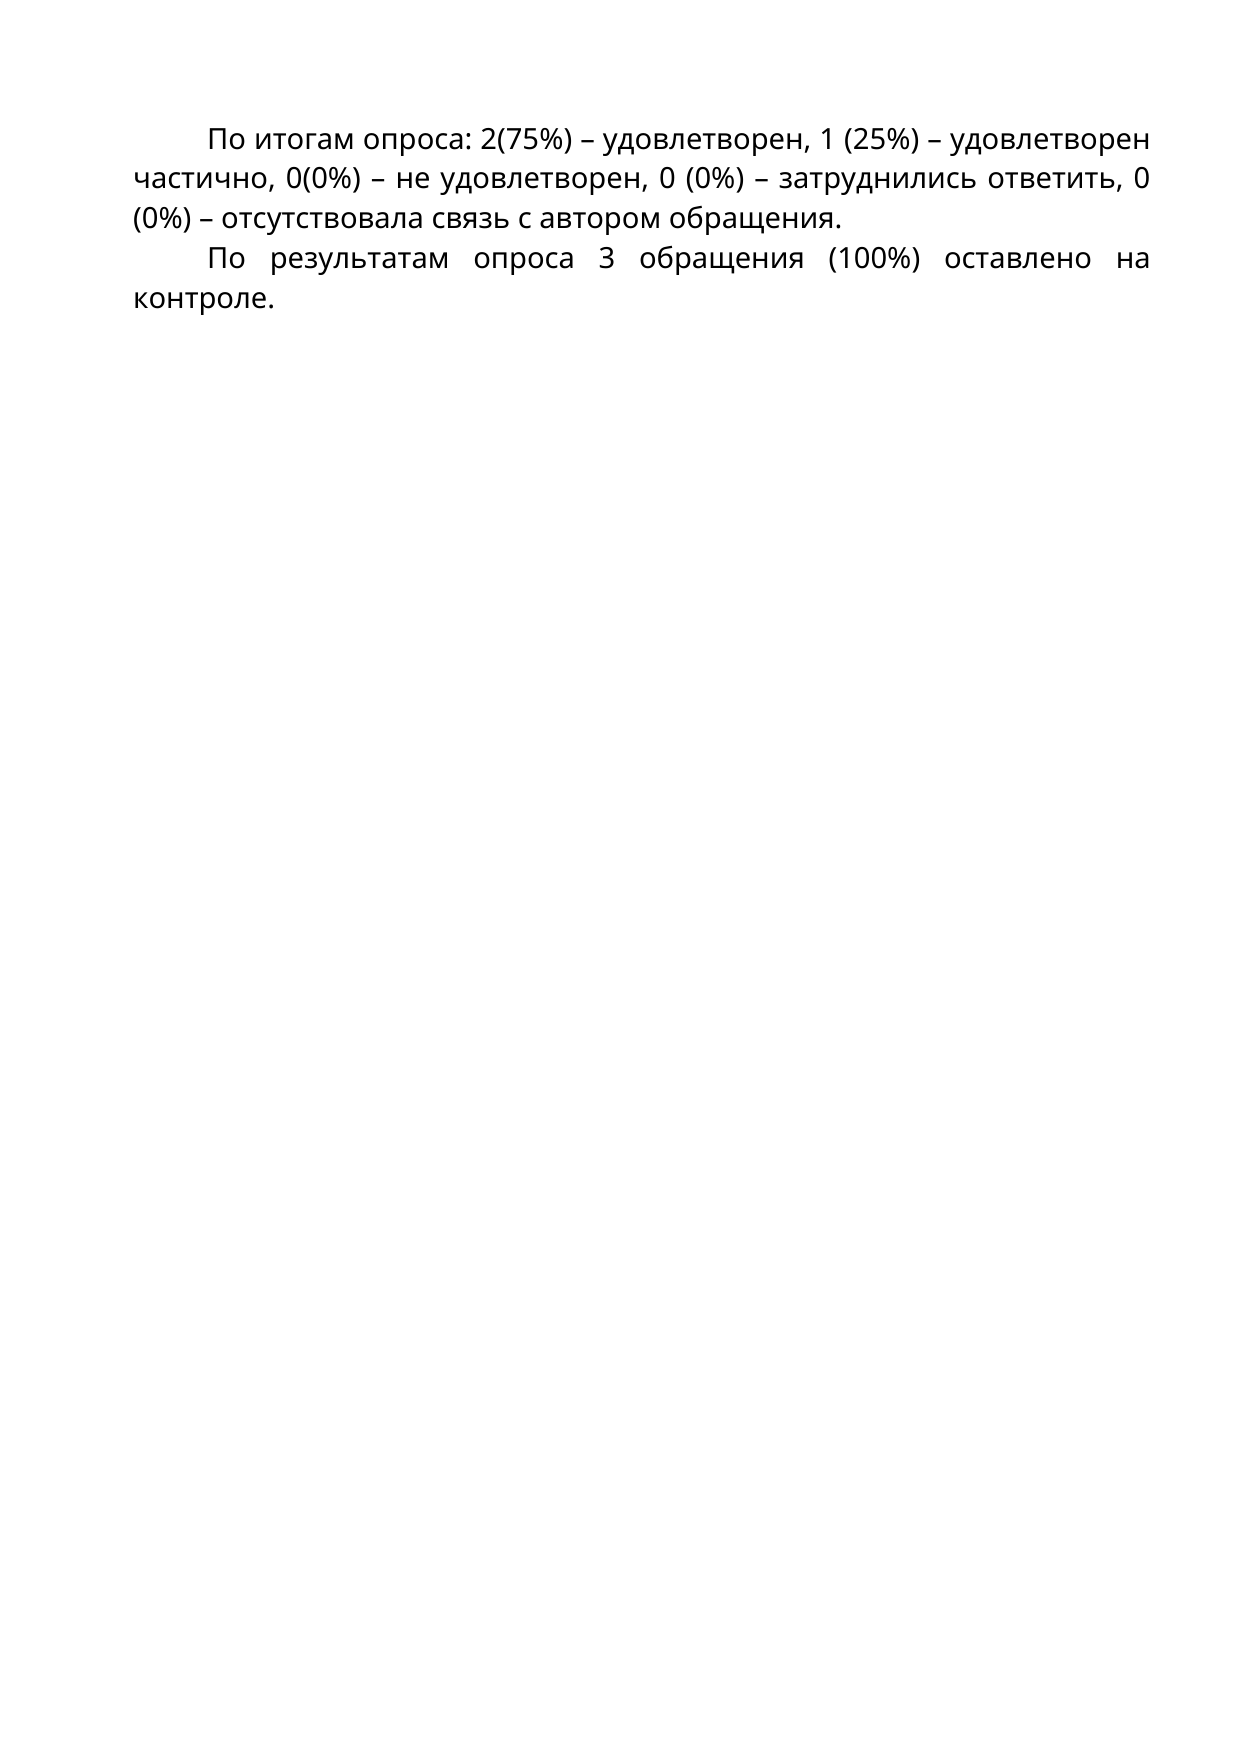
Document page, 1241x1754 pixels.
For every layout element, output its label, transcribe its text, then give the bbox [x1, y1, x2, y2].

text По итогам опроса: 2(75%) – удовлетворен, 1 (25%) – удовлетворен частично, 0(0%) – не удовлетворен, 0 (0%) – затруднились ответить, 0 (0%) – отсутствовала связь с автором обращения. [133, 118, 1152, 237]
text По результатам опроса 3 обращения (100%) оставлено на контроле. [133, 237, 1152, 317]
